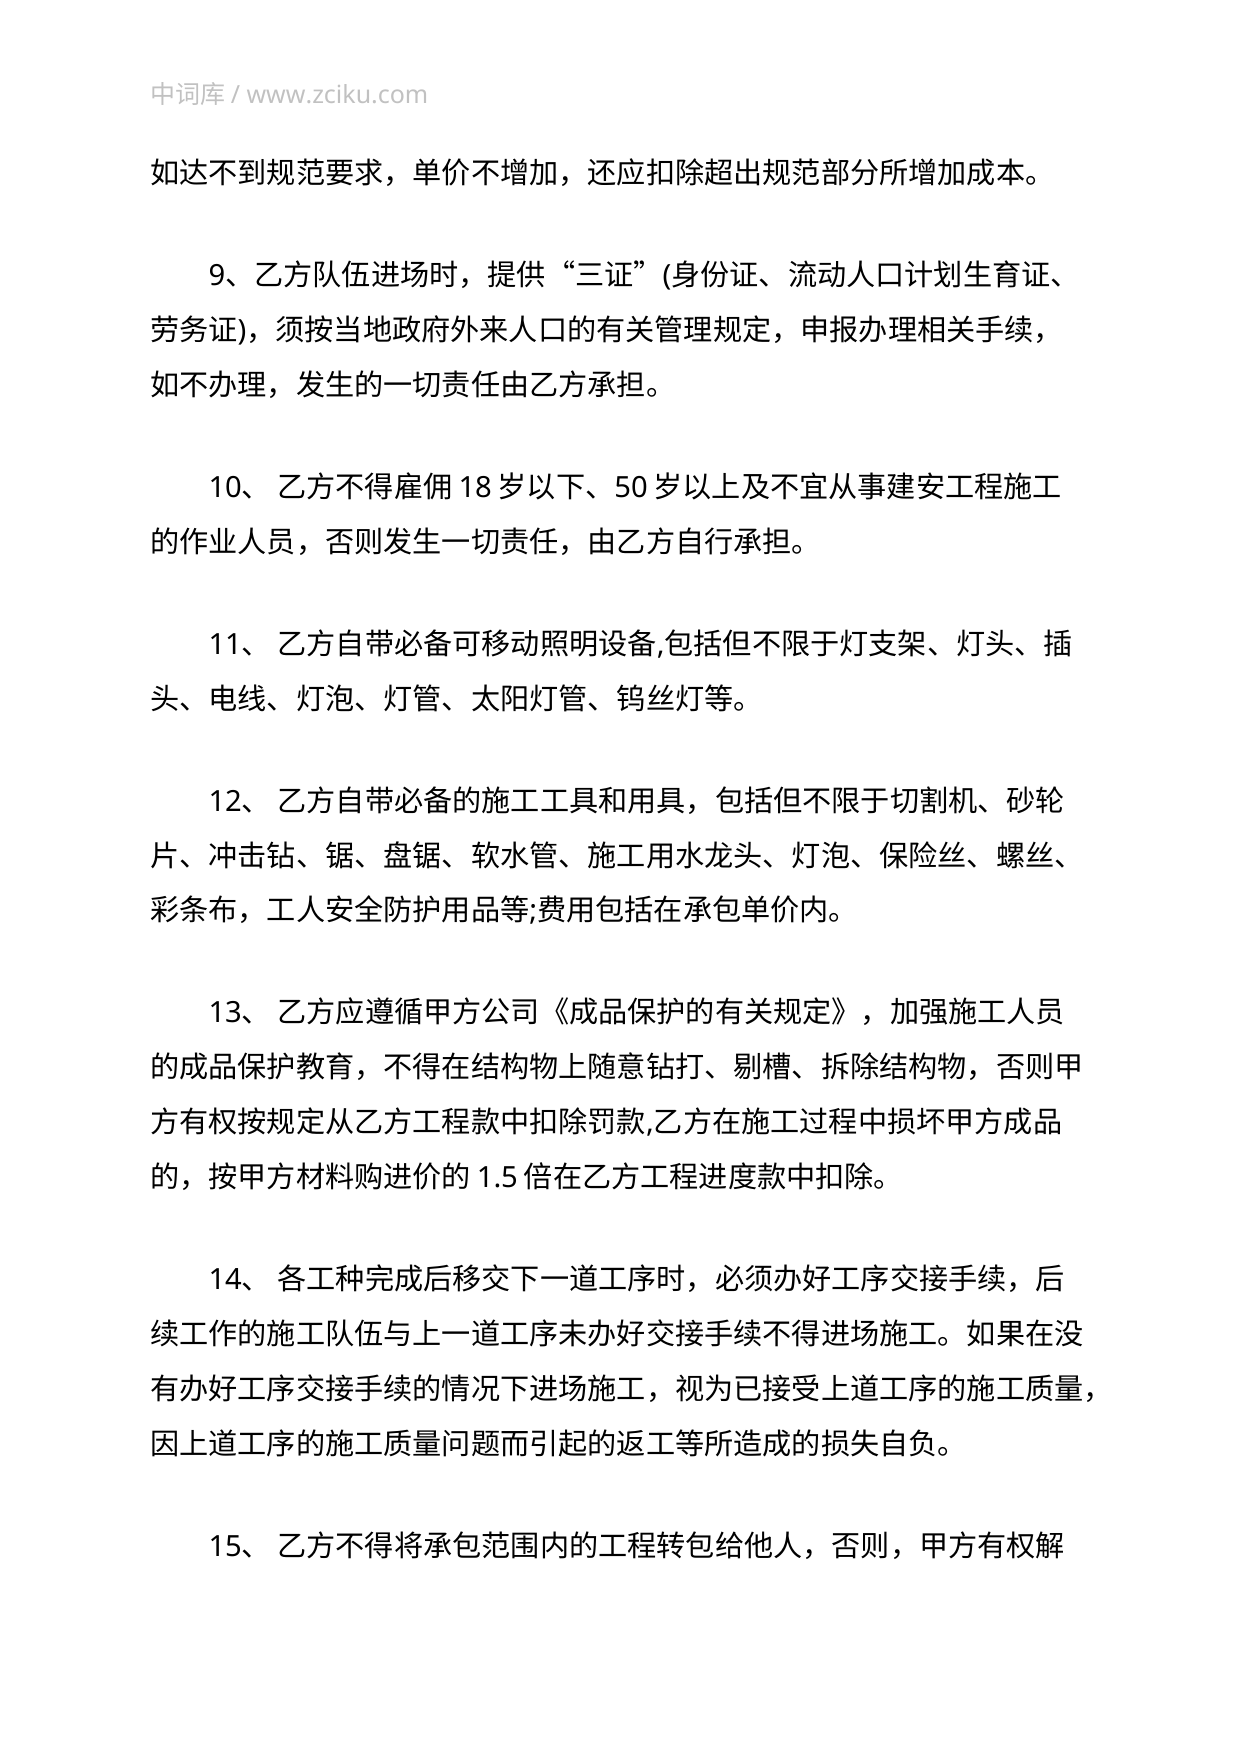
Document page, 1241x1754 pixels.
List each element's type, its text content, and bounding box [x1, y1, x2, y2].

text 10、 乙方不得雇佣18岁以下、50岁以上及不宜从事建安工程施工的作业人员，否则发生一切责任，由乙方自行承担。 [150, 463, 1090, 561]
text 9、乙方队伍进场时，提供“三证”(身份证、流动人口计划生育证、劳务证)，须按当地政府外来人口的有关管理规定，申报办理相关手续，如不办理，发生的一切责任由乙方承担。 [150, 252, 1090, 404]
text 11、 乙方自带必备可移动照明设备,包括但不限于灯支架、灯头、插头、电线、灯泡、灯管、太阳灯管、钨丝灯等。 [150, 620, 1090, 718]
text 13、 乙方应遵循甲方公司《成品保护的有关规定》，加强施工人员的成品保护教育，不得在结构物上随意钻打、剔槽、拆除结构物，否则甲方有权按规定从乙方工程款中扣除罚款,乙方在施工过程中损坏甲方成品的，按甲方材料购进价的1.5倍在乙方工程进度款中扣除。 [150, 989, 1090, 1196]
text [150, 150, 1090, 192]
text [150, 1522, 1090, 1565]
text 14、 各工种完成后移交下一道工序时，必须办好工序交接手续，后续工作的施工队伍与上一道工序未办好交接手续不得进场施工。如果在没有办好工序交接手续的情况下进场施工，视为已接受上道工序的施工质量，因上道工序的施工质量问题而引起的返工等所造成的损失自负。 [150, 1256, 1090, 1463]
text 12、 乙方自带必备的施工工具和用具，包括但不限于切割机、砂轮片、冲击钻、锯、盘锯、软水管、施工用水龙头、灯泡、保险丝、螺丝、彩条布，工人安全防护用品等;费用包括在承包单价内。 [150, 777, 1090, 929]
